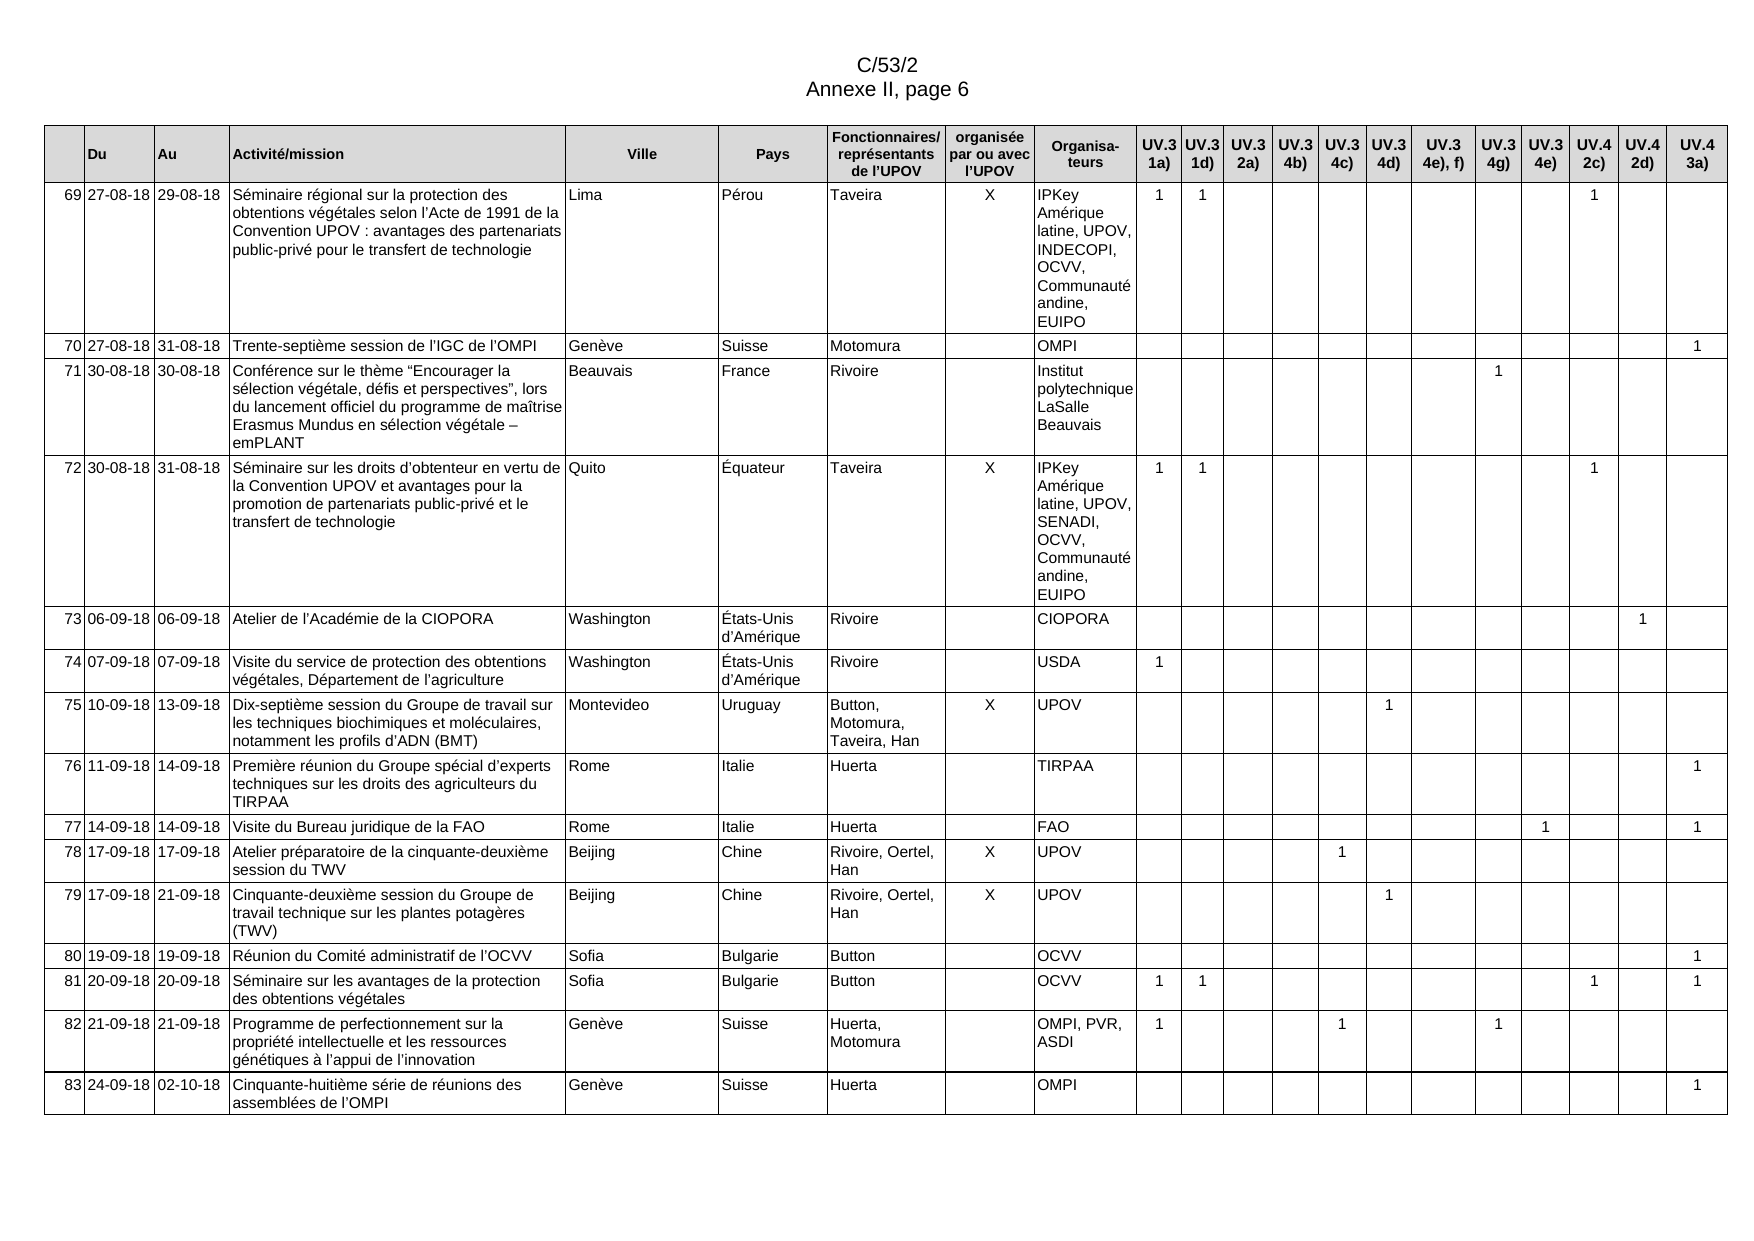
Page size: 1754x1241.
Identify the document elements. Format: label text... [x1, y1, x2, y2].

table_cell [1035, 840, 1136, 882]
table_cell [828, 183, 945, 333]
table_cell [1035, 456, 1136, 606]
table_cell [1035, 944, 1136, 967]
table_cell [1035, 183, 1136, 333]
table_header UV.3 4b) [1273, 126, 1318, 182]
table_header UV.3 1a) [1137, 126, 1181, 182]
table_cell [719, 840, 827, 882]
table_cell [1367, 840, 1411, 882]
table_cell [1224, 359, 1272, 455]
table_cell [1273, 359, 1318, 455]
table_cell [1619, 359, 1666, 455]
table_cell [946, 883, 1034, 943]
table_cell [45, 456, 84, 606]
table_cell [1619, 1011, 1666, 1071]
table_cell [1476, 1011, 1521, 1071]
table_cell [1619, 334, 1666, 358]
table_header UV.3 4g) [1476, 126, 1521, 182]
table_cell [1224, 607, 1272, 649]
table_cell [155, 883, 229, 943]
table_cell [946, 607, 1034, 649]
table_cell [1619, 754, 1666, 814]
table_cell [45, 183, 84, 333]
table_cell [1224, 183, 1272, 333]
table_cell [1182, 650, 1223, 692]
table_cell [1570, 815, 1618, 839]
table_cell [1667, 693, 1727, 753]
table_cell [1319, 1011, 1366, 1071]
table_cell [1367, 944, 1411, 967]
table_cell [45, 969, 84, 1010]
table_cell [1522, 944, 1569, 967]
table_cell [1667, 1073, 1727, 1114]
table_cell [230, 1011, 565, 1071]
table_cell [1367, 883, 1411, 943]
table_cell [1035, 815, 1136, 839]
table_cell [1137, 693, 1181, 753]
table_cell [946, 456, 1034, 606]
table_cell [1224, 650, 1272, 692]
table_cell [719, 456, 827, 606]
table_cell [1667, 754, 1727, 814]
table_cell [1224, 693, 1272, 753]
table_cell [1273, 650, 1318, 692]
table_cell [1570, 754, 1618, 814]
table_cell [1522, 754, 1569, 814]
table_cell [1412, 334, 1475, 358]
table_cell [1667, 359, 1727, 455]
table_header UV.4 3a) [1667, 126, 1727, 182]
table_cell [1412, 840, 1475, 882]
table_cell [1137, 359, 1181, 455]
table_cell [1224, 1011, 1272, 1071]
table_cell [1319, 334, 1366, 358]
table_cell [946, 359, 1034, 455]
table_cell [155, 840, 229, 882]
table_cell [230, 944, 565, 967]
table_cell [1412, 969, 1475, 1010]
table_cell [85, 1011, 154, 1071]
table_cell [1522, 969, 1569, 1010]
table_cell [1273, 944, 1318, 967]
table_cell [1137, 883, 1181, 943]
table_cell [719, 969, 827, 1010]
table_header [45, 126, 84, 182]
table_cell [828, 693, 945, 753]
table_header UV.3 4c) [1319, 126, 1366, 182]
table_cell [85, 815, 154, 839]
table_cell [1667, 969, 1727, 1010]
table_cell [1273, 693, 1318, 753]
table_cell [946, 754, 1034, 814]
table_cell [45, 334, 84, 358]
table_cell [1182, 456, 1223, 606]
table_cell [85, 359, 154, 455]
table_header Fonctionnaires/représentants de l’UPOV [828, 126, 945, 182]
table_header UV.3 4e) [1522, 126, 1569, 182]
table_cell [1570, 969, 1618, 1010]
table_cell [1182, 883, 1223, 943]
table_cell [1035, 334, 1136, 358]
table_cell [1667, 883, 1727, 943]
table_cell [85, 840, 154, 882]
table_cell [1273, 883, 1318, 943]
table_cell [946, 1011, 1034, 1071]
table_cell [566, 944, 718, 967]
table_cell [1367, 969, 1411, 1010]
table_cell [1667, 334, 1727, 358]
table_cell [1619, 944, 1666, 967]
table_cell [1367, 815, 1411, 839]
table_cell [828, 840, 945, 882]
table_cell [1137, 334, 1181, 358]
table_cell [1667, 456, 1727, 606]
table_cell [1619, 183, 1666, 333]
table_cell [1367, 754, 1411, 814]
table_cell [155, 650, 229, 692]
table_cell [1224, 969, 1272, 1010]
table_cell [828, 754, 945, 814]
table_header Activité/mission [230, 126, 565, 182]
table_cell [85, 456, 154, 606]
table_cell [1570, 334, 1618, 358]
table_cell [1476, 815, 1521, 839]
table_header UV.3 2a) [1224, 126, 1272, 182]
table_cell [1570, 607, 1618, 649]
table_header Du [85, 126, 154, 182]
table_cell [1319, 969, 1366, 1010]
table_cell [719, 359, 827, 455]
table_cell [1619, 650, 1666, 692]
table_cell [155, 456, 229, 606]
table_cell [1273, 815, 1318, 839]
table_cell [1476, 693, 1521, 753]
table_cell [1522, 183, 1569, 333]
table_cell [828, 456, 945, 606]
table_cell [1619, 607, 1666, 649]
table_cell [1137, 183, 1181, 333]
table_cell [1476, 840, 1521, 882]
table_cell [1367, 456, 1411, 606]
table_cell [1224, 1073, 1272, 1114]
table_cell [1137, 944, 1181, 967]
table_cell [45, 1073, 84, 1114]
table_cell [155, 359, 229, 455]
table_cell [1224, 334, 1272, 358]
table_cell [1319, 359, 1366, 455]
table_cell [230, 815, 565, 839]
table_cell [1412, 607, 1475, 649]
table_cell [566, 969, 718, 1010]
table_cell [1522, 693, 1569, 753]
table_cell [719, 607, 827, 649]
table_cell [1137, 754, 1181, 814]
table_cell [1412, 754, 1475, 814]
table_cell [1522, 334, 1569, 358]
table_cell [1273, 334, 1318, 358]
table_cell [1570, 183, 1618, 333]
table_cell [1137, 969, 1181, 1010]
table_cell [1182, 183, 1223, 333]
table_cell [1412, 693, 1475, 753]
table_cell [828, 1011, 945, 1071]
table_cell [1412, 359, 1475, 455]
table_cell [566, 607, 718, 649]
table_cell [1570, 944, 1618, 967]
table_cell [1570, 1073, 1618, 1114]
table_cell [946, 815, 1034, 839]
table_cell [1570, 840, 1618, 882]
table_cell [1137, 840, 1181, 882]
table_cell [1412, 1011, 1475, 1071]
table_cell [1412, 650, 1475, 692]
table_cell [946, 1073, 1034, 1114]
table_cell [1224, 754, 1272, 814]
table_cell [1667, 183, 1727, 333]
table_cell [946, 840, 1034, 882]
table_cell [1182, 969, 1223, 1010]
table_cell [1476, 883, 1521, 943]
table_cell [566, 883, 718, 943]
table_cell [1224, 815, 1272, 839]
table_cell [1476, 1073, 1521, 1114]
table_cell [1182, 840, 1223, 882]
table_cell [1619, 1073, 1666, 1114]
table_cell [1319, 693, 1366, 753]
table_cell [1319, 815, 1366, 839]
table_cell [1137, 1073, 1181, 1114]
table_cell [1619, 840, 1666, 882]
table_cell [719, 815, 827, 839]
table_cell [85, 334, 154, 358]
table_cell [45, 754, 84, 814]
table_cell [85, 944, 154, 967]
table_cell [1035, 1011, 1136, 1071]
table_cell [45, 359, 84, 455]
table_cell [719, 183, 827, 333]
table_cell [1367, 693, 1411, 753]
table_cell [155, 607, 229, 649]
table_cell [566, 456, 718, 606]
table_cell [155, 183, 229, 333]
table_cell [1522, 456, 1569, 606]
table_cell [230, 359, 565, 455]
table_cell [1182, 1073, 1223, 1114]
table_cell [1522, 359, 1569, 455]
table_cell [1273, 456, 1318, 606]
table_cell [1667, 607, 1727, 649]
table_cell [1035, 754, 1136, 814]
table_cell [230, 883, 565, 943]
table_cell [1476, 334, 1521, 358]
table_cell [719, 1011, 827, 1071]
table_header UV.3 4d) [1367, 126, 1411, 182]
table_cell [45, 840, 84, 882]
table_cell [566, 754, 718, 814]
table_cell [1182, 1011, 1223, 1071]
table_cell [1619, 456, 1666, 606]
table_header organisée par ou avec l’UPOV [946, 126, 1034, 182]
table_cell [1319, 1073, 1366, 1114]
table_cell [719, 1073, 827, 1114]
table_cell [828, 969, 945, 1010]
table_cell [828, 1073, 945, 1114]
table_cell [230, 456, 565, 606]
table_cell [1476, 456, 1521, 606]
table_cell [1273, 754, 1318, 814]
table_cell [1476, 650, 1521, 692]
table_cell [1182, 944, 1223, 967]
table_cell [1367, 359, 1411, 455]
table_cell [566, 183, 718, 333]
table_header UV.4 2d) [1619, 126, 1666, 182]
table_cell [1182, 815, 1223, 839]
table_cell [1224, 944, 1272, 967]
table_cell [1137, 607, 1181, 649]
table_header Au [155, 126, 229, 182]
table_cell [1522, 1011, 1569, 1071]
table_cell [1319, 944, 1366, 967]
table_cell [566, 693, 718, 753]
table_header Organisa-teurs [1035, 126, 1136, 182]
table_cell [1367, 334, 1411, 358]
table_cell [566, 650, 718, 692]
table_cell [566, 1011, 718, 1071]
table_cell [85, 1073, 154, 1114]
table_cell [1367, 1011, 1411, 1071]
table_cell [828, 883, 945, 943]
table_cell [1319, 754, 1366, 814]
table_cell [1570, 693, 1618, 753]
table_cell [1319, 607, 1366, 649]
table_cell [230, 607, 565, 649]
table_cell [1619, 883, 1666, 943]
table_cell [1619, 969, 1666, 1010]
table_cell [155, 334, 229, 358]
table_header UV.4 2c) [1570, 126, 1618, 182]
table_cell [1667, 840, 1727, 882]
table_header Ville [566, 126, 718, 182]
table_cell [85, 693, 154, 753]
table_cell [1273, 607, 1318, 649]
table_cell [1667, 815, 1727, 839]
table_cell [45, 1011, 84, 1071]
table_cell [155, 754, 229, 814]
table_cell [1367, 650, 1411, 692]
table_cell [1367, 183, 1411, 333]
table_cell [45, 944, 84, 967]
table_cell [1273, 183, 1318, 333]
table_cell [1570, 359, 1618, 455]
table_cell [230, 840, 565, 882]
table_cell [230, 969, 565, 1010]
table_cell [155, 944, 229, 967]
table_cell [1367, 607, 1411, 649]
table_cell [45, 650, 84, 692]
table_header UV.3 1d) [1182, 126, 1223, 182]
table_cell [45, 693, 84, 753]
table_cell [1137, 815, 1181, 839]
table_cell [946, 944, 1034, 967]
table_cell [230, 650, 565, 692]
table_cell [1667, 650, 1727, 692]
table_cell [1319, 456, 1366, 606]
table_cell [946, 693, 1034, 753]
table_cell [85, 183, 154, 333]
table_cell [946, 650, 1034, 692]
table_header Pays [719, 126, 827, 182]
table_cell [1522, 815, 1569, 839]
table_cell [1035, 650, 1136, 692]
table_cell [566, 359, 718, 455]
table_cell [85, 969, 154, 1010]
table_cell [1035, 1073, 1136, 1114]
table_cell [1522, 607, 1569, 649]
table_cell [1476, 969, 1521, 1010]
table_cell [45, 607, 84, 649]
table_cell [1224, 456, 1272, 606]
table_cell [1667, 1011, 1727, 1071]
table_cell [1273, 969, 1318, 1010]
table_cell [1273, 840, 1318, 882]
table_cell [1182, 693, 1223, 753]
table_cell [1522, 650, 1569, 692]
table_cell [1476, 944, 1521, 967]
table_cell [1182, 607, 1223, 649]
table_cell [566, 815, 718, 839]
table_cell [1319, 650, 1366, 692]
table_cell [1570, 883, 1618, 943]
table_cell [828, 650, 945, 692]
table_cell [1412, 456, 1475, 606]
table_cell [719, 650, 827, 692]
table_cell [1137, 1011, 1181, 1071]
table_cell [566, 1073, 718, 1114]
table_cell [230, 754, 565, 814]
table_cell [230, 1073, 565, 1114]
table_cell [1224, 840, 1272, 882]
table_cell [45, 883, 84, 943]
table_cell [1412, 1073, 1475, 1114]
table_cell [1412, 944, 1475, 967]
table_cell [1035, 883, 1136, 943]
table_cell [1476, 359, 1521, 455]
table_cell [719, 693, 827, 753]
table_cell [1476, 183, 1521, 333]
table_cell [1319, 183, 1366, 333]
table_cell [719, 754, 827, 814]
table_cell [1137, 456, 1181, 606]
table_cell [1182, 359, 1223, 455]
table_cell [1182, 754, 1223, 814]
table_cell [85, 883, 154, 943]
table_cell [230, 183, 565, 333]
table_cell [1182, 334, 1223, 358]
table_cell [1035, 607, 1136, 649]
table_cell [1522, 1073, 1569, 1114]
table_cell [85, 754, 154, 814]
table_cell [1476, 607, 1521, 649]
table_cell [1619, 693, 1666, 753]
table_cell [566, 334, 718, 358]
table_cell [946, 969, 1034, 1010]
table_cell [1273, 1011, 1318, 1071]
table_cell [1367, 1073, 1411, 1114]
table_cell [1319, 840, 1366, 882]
table_header UV.3 4e), f) [1412, 126, 1475, 182]
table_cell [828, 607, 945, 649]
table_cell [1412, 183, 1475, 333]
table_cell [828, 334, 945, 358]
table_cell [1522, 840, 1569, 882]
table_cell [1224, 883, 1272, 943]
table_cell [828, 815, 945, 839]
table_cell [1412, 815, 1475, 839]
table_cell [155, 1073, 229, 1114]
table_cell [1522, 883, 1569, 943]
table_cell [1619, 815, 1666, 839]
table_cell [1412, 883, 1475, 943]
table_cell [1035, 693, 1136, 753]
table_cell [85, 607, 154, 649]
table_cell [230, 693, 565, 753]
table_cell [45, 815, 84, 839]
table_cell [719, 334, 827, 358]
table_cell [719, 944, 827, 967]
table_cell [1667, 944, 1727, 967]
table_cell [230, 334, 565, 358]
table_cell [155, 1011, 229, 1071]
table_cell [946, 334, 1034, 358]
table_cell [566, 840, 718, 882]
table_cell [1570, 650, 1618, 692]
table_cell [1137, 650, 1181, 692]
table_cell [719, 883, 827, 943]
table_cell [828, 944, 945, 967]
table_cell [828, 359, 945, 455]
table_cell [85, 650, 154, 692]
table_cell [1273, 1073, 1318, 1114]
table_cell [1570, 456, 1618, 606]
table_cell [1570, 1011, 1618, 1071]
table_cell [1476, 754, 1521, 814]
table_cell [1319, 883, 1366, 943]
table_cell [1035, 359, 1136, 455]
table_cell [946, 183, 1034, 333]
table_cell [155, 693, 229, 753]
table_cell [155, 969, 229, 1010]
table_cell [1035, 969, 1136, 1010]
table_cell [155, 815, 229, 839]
